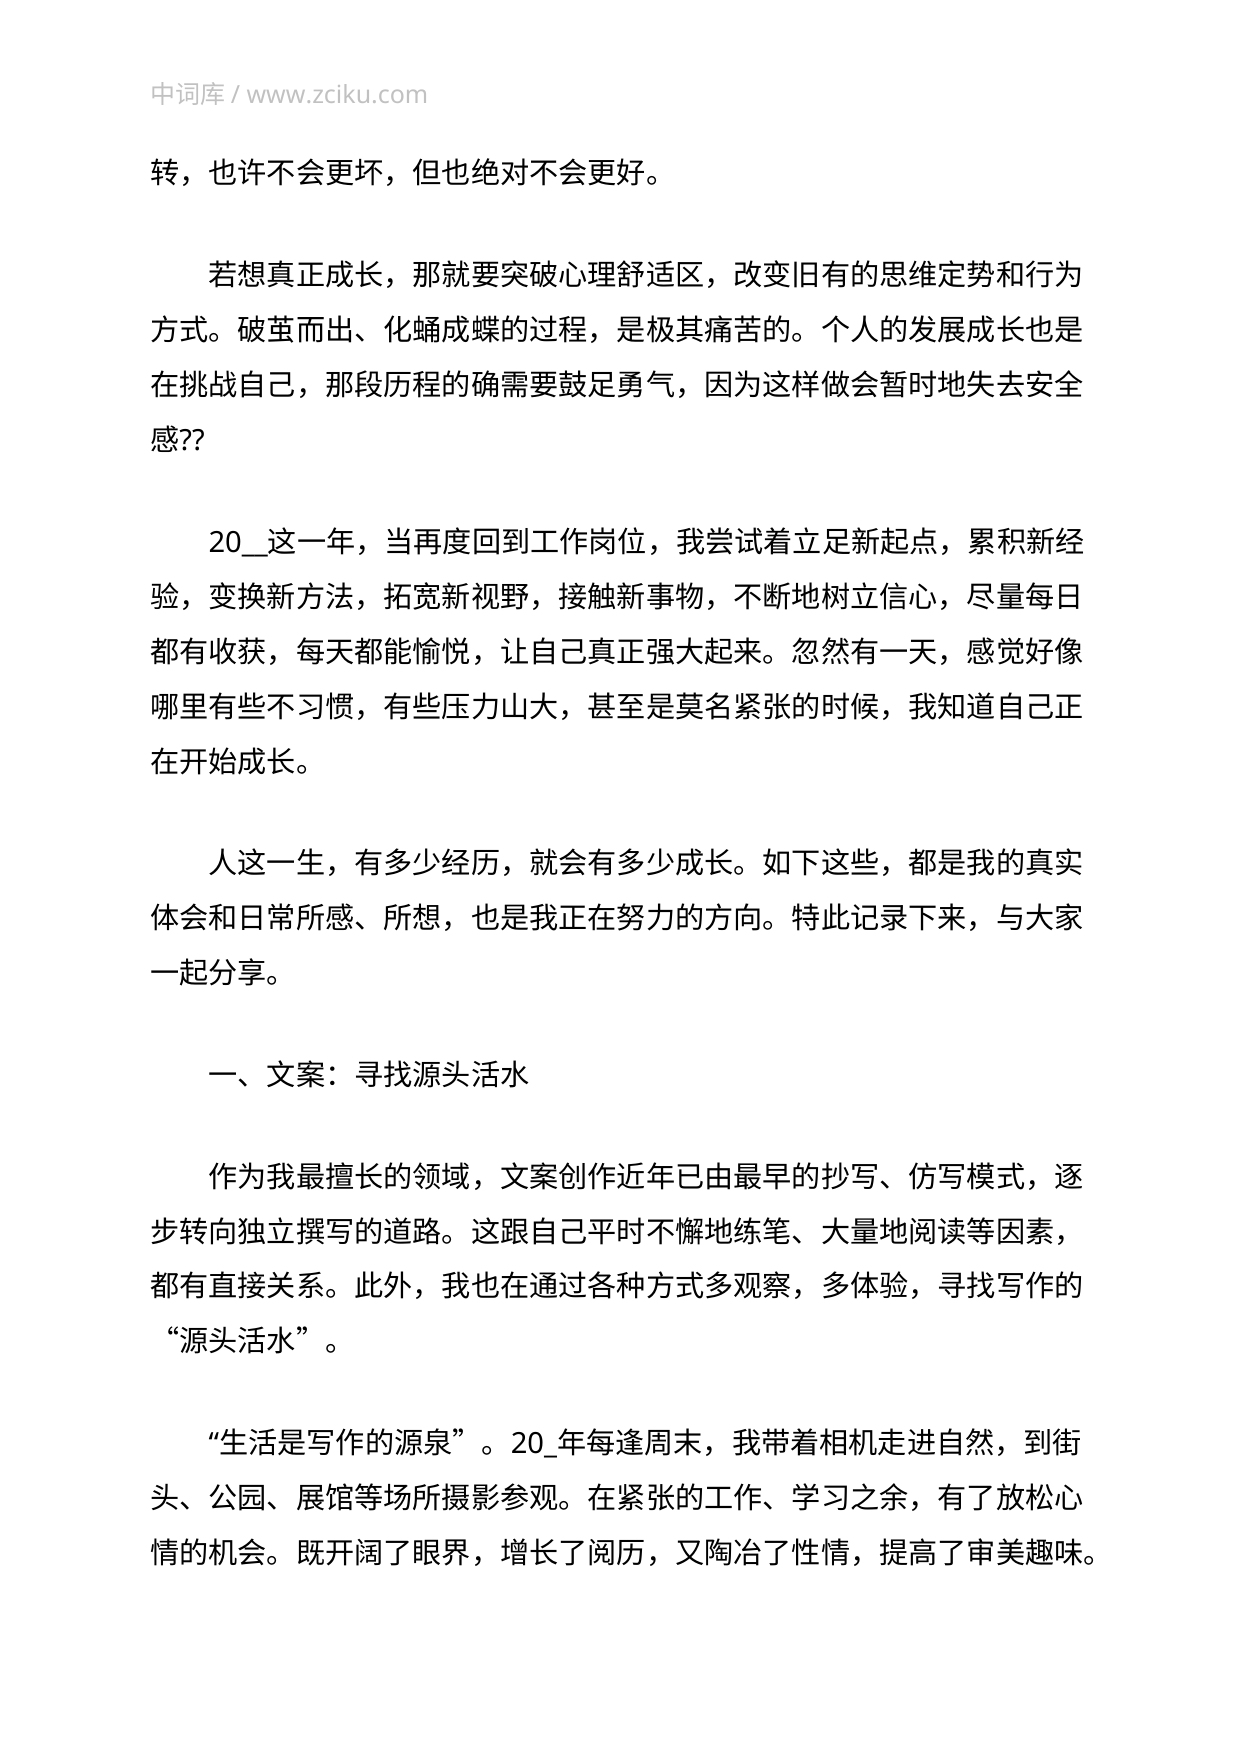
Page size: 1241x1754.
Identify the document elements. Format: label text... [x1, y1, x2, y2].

text 若想真正成长，那就要突破心理舒适区，改变旧有的思维定势和行为方式。破茧而出、化蛹成蝶的过程，是极其痛苦的。个人的发展成长也是在挑战自己，那段历程的确需要鼓足勇气，因为这样做会暂时地失去安全感?? [150, 252, 1090, 459]
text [150, 150, 1090, 192]
text 作为我最擅长的领域，文案创作近年已由最早的抄写、仿写模式，逐步转向独立撰写的道路。这跟自己平时不懈地练笔、大量地阅读等因素，都有直接关系。此外，我也在通过各种方式多观察，多体验，寻找写作的“源头活水”。 [150, 1153, 1090, 1360]
text 一、文案：寻找源头活水 [150, 1051, 1090, 1094]
text 20__这一年，当再度回到工作岗位，我尝试着立足新起点，累积新经验，变换新方法，拓宽新视野，接触新事物，不断地树立信心，尽量每日都有收获，每天都能愉悦，让自己真正强大起来。忽然有一天，感觉好像哪里有些不习惯，有些压力山大，甚至是莫名紧张的时候，我知道自己正在开始成长。 [150, 518, 1090, 780]
text 人这一生，有多少经历，就会有多少成长。如下这些，都是我的真实体会和日常所感、所想，也是我正在努力的方向。特此记录下来，与大家一起分享。 [150, 840, 1090, 992]
text “生活是写作的源泉”。20_年每逢周末，我带着相机走进自然，到街头、公园、展馆等场所摄影参观。在紧张的工作、学习之余，有了放松心情的机会。既开阔了眼界，增长了阅历，又陶冶了性情，提高了审美趣味。 [150, 1420, 1090, 1572]
